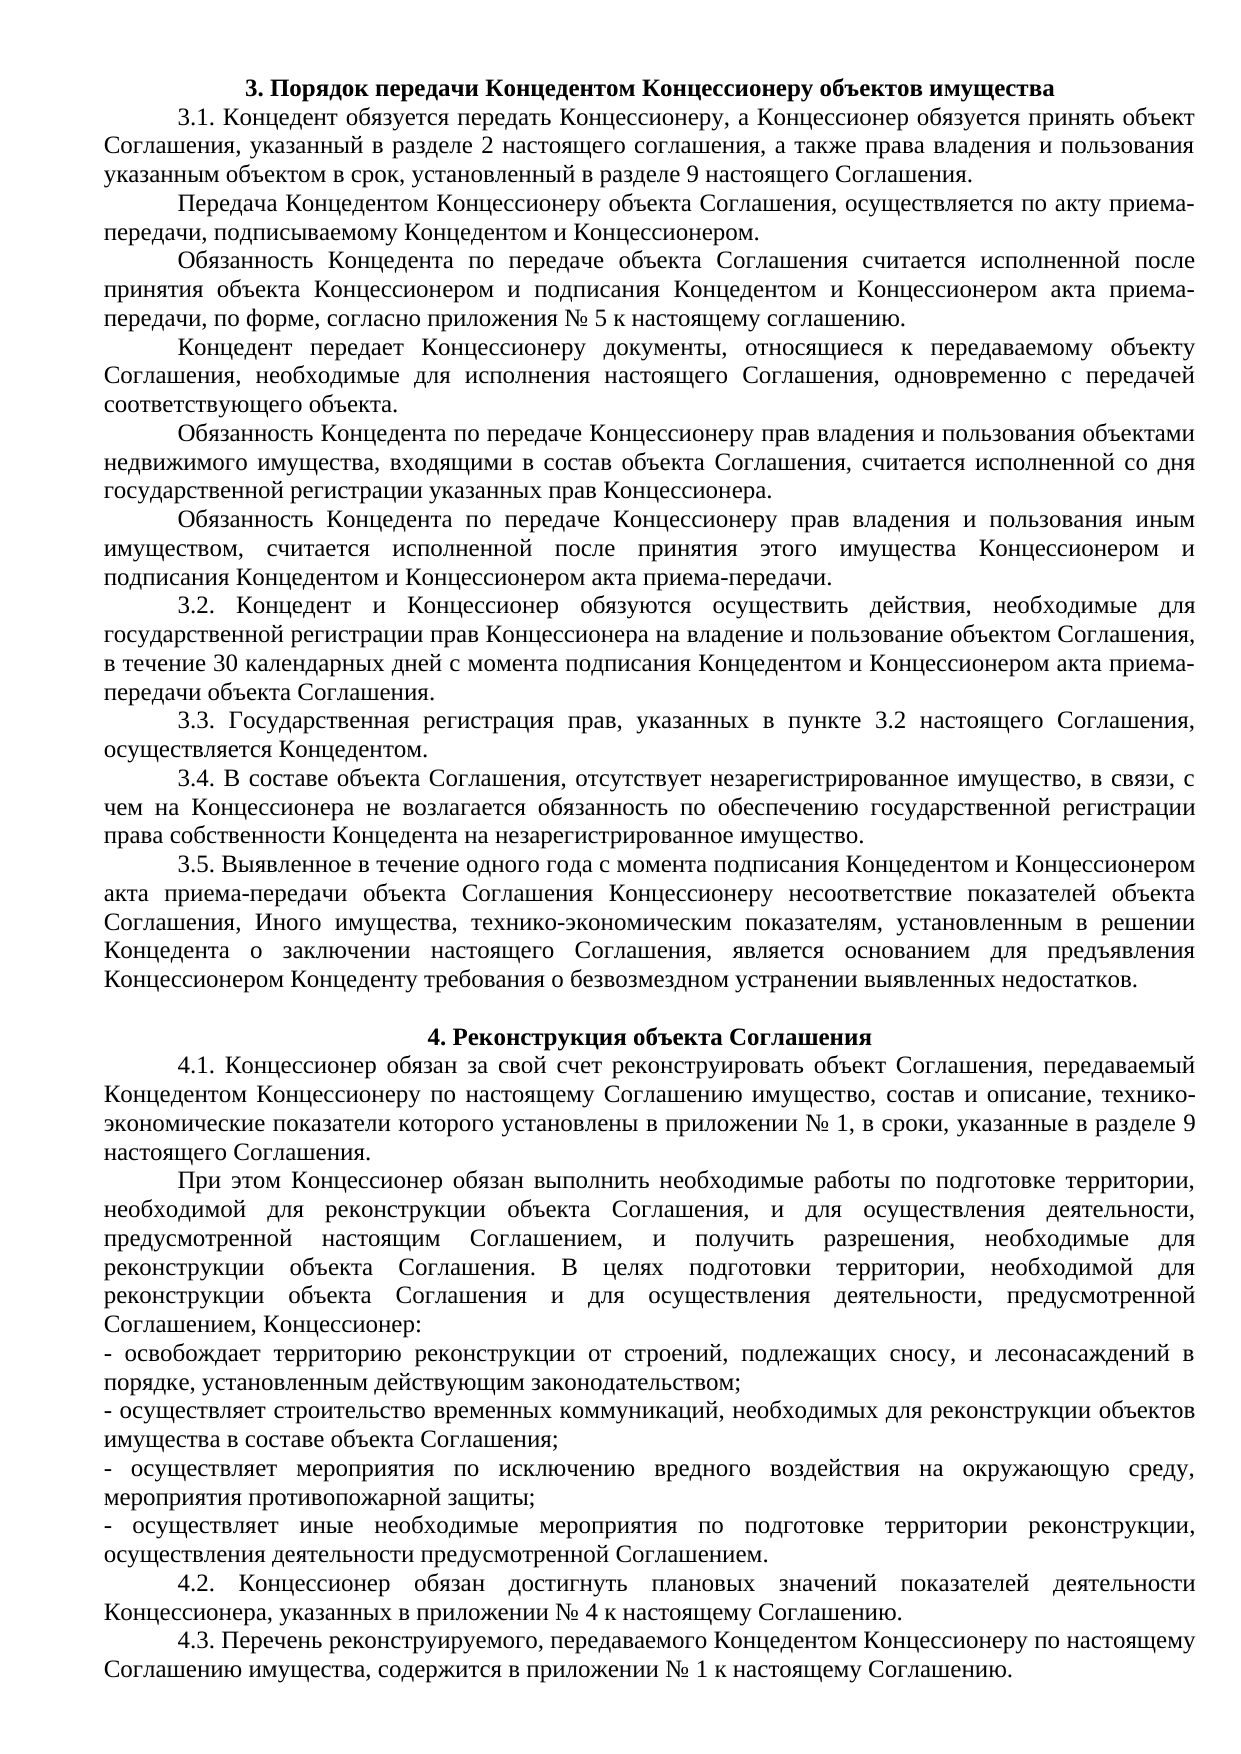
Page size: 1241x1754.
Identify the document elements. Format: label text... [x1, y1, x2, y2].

text 3.2. Концедент и Концессионер обязуются осуществить действия, необходимые для государственной регистрации прав Концессионера на владение и пользование объектом Соглашения, в течение 30 календарных дней с момента подписания Концедентом и Концессионером акта приема-передачи объекта Соглашения. [103, 591, 1196, 706]
text 3.1. Концедент обязуется передать Концессионеру, а Концессионер обязуется принять объект Соглашения, указанный в разделе 2 настоящего соглашения, а также права владения и пользования указанным объектом в срок, установленный в разделе 9 настоящего Соглашения. [103, 102, 1196, 188]
text 3.5. Выявленное в течение одного года с момента подписания Концедентом и Концессионером акта приема-передачи объекта Соглашения Концессионеру несоответствие показателей объекта Соглашения, Иного имущества, технико-экономическим показателям, установленным в решении Концедента о заключении настоящего Соглашения, является основанием для предъявления Концессионером Концеденту требования о безвозмездном устранении выявленных недостатков. [103, 849, 1196, 993]
text - осуществляет строительство временных коммуникаций, необходимых для реконструкции объектов имущества в составе объекта Соглашения; [103, 1396, 1196, 1453]
text При этом Концессионер обязан выполнить необходимые работы по подготовке территории, необходимой для реконструкции объекта Соглашения, и для осуществления деятельности, предусмотренной настоящим Соглашением, и получить разрешения, необходимые для реконструкции объекта Соглашения. В целях подготовки территории, необходимой для реконструкции объекта Соглашения и для осуществления деятельности, предусмотренной Соглашением, Концессионер: [103, 1166, 1196, 1338]
text - осуществляет иные необходимые мероприятия по подготовке территории реконструкции, осуществления деятельности предусмотренной Соглашением. [103, 1511, 1196, 1568]
text Передача Концедентом Концессионеру объекта Соглашения, осуществляется по акту приема-передачи, подписываемому Концедентом и Концессионером. [103, 188, 1196, 246]
text 4.3. Перечень реконструируемого, передаваемого Концедентом Концессионеру по настоящему Соглашению имущества, содержится в приложении № 1 к настоящему Соглашению. [103, 1626, 1196, 1683]
text 3.4. В составе объекта Соглашения, отсутствует незарегистрированное имущество, в связи, с чем на Концессионера не возлагается обязанность по обеспечению государственной регистрации права собственности Концедента на незарегистрированное имущество. [103, 763, 1196, 849]
text - освобождает территорию реконструкции от строений, подлежащих сносу, и лесонасаждений в порядке, установленным действующим законодательством; [103, 1338, 1196, 1396]
text 4.1. Концессионер обязан за свой счет реконструировать объект Соглашения, передаваемый Концедентом Концессионеру по настоящему Соглашению имущество, состав и описание, технико-экономические показатели которого установлены в приложении № 1, в сроки, указанные в разделе 9 настоящего Соглашения. [103, 1051, 1196, 1166]
text Концедент передает Концессионеру документы, относящиеся к передаваемому объекту Соглашения, необходимые для исполнения настоящего Соглашения, одновременно с передачей соответствующего объекта. [103, 332, 1196, 418]
text 4.2. Концессионер обязан достигнуть плановых значений показателей деятельности Концессионера, указанных в приложении № 4 к настоящему Соглашению. [103, 1568, 1196, 1626]
text 4. Реконструкция объекта Соглашения [103, 1022, 1196, 1051]
text 3. Порядок передачи Концедентом Концессионеру объектов имущества [103, 73, 1196, 102]
text Обязанность Концедента по передаче Концессионеру прав владения и пользования объектами недвижимого имущества, входящими в состав объекта Соглашения, считается исполненной со дня государственной регистрации указанных прав Концессионера. [103, 418, 1196, 504]
text 3.3. Государственная регистрация прав, указанных в пункте 3.2 настоящего Соглашения, осуществляется Концедентом. [103, 706, 1196, 763]
text Обязанность Концедента по передаче Концессионеру прав владения и пользования иным имуществом, считается исполненной после принятия этого имущества Концессионером и подписания Концедентом и Концессионером акта приема-передачи. [103, 504, 1196, 591]
text - осуществляет мероприятия по исключению вредного воздействия на окружающую среду, мероприятия противопожарной защиты; [103, 1453, 1196, 1511]
text Обязанность Концедента по передаче объекта Соглашения считается исполненной после принятия объекта Концессионером и подписания Концедентом и Концессионером акта приема-передачи, по форме, согласно приложения № 5 к настоящему соглашению. [103, 246, 1196, 332]
